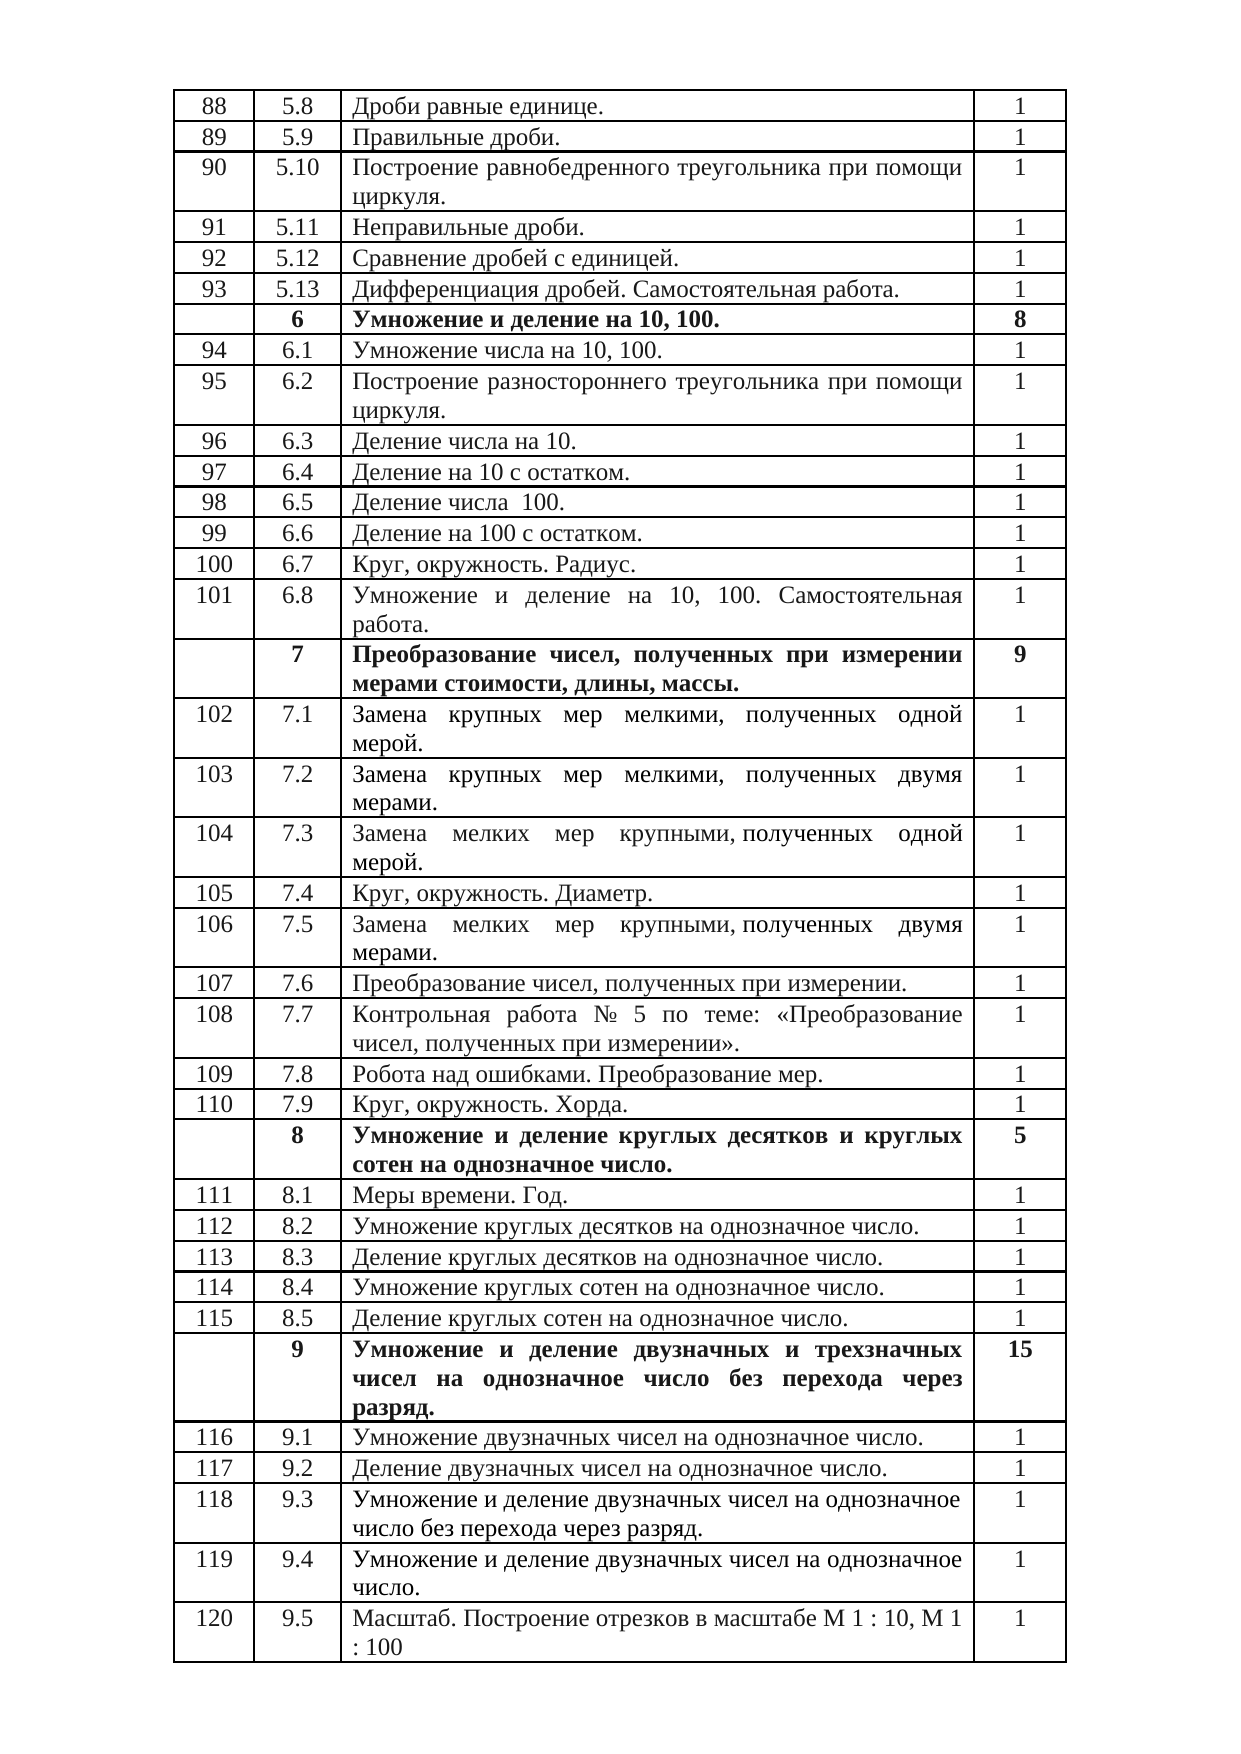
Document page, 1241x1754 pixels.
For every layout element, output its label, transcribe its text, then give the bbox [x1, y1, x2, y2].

table_cell 1 [975, 122, 1065, 150]
table_cell 92 [175, 243, 253, 272]
table_cell Замена крупных мер мелкими, полученных двумя мерами. [342, 759, 973, 816]
table_cell Умножение и деление двузначных и трехзначных чисел на однозначное число без перехода через разряд. [342, 1334, 973, 1420]
table_cell 89 [175, 122, 253, 150]
table_cell Круг, окружность. Диаметр. [342, 878, 973, 907]
table_cell 104 [175, 818, 253, 876]
table_cell Робота над ошибками. Преобразование мер. [342, 1059, 973, 1087]
table_cell 7 [255, 640, 340, 697]
table_cell Меры времени. Год. [342, 1180, 973, 1209]
table_cell 7.1 [255, 699, 340, 757]
table_cell 9.5 [255, 1603, 340, 1661]
table_cell 109 [175, 1059, 253, 1087]
table_cell 102 [175, 699, 253, 757]
table_cell Правильные дроби. [342, 122, 973, 150]
table_cell 105 [175, 878, 253, 907]
table_cell 1 [975, 759, 1065, 816]
table_cell Круг, окружность. Радиус. [342, 549, 973, 578]
table_cell 1 [975, 274, 1065, 302]
table_cell 1 [975, 153, 1065, 210]
table_cell Сравнение дробей с единицей. [342, 243, 973, 272]
table_cell 1 [975, 1484, 1065, 1542]
table_cell 1 [975, 1090, 1065, 1118]
table_cell 1 [975, 818, 1065, 876]
table_cell 7.8 [255, 1059, 340, 1087]
table_cell 9.4 [255, 1544, 340, 1601]
table_cell Контрольная работа № 5 по теме: «Преобразование чисел, полученных при измерении». [342, 999, 973, 1057]
table_cell Деление круглых десятков на однозначное число. [342, 1242, 973, 1270]
table_cell 1 [975, 457, 1065, 485]
table_cell Построение равнобедренного треугольника при помощи циркуля. [342, 153, 973, 210]
table_cell 119 [175, 1544, 253, 1601]
table_cell Деление на 100 с остатком. [342, 518, 973, 547]
table_cell 1 [975, 1180, 1065, 1209]
table_cell 103 [175, 759, 253, 816]
table_cell 94 [175, 335, 253, 364]
table_cell 93 [175, 274, 253, 302]
table_cell 9 [975, 640, 1065, 697]
table_cell Умножение круглых сотен на однозначное число. [342, 1273, 973, 1301]
table_cell 114 [175, 1273, 253, 1301]
table_cell 90 [175, 153, 253, 210]
table_cell 1 [975, 1544, 1065, 1601]
table_cell 112 [175, 1211, 253, 1239]
table_cell 120 [175, 1603, 253, 1661]
table_cell 117 [175, 1453, 253, 1482]
table_cell 6.1 [255, 335, 340, 364]
table_cell Преобразование чисел, полученных при измерении. [342, 968, 973, 997]
table_cell 5.13 [255, 274, 340, 302]
table_cell Умножение двузначных чисел на однозначное число. [342, 1423, 973, 1451]
table_cell 1 [975, 968, 1065, 997]
table_cell 101 [175, 580, 253, 637]
table_cell Масштаб. Построение отрезков в масштабе М 1 : 10, М 1 : 100 [342, 1603, 973, 1661]
table_cell Дифференциация дробей. Самостоятельная работа. [342, 274, 973, 302]
table_cell Замена крупных мер мелкими, полученных одной мерой. [342, 699, 973, 757]
table_cell [175, 1120, 253, 1178]
table_cell 8.3 [255, 1242, 340, 1270]
table_cell 1 [975, 1603, 1065, 1661]
table_cell 7.4 [255, 878, 340, 907]
table_cell 6 [255, 305, 340, 333]
table_cell Построение разностороннего треугольника при помощи циркуля. [342, 366, 973, 424]
table_cell 7.5 [255, 909, 340, 966]
table_cell 1 [975, 1453, 1065, 1482]
table_cell [175, 1334, 253, 1420]
table_cell 1 [975, 91, 1065, 119]
table_cell Дроби равные единице. [342, 91, 973, 119]
table_cell 8.2 [255, 1211, 340, 1239]
table_cell Деление числа на 10. [342, 426, 973, 454]
table_cell Умножение и деление двузначных чисел на однозначное число без перехода через разряд. [342, 1484, 973, 1542]
table_cell 1 [975, 878, 1065, 907]
table_cell Деление двузначных чисел на однозначное число. [342, 1453, 973, 1482]
table_cell 9.3 [255, 1484, 340, 1542]
table_cell 108 [175, 999, 253, 1057]
table_cell 7.7 [255, 999, 340, 1057]
table_cell Замена мелких мер крупными, полученных двумя мерами. [342, 909, 973, 966]
table_cell 8.5 [255, 1303, 340, 1332]
table_cell Деление на 10 с остатком. [342, 457, 973, 485]
table_cell 98 [175, 488, 253, 516]
table_cell 96 [175, 426, 253, 454]
table_cell 113 [175, 1242, 253, 1270]
table_cell 1 [975, 1423, 1065, 1451]
table_cell 1 [975, 212, 1065, 241]
table_cell 6.3 [255, 426, 340, 454]
table_cell 115 [175, 1303, 253, 1332]
table_cell 1 [975, 699, 1065, 757]
table_cell 1 [975, 549, 1065, 578]
table_cell 5.12 [255, 243, 340, 272]
table_cell 91 [175, 212, 253, 241]
table_cell 110 [175, 1090, 253, 1118]
table_cell Умножение числа на 10, 100. [342, 335, 973, 364]
table_cell 1 [975, 909, 1065, 966]
table_cell 7.6 [255, 968, 340, 997]
table_cell 99 [175, 518, 253, 547]
table_cell 1 [975, 488, 1065, 516]
table_cell 6.6 [255, 518, 340, 547]
table_cell Умножение и деление двузначных чисел на однозначное число. [342, 1544, 973, 1601]
table_cell 100 [175, 549, 253, 578]
table_cell 1 [975, 1059, 1065, 1087]
table_cell 118 [175, 1484, 253, 1542]
table_cell 7.9 [255, 1090, 340, 1118]
table_cell 97 [175, 457, 253, 485]
table_cell Умножение и деление на 10, 100. [342, 305, 973, 333]
table_cell 9 [255, 1334, 340, 1420]
table_cell 1 [975, 999, 1065, 1057]
table_cell Умножение и деление круглых десятков и круглых сотен на однозначное число. [342, 1120, 973, 1178]
table_cell 7.3 [255, 818, 340, 876]
table_cell 9.2 [255, 1453, 340, 1482]
table_cell 8 [255, 1120, 340, 1178]
table_cell 106 [175, 909, 253, 966]
table_cell 6.5 [255, 488, 340, 516]
table_cell 1 [975, 518, 1065, 547]
table_cell Деление числа 100. [342, 488, 973, 516]
table_cell 9.1 [255, 1423, 340, 1451]
table_cell 116 [175, 1423, 253, 1451]
table_cell 1 [975, 366, 1065, 424]
table_cell 1 [975, 1273, 1065, 1301]
table_cell 5.10 [255, 153, 340, 210]
table_cell 5.11 [255, 212, 340, 241]
table_cell 6.7 [255, 549, 340, 578]
table_cell 8.4 [255, 1273, 340, 1301]
table_cell 8.1 [255, 1180, 340, 1209]
table_cell 1 [975, 1242, 1065, 1270]
table_cell 5 [975, 1120, 1065, 1178]
table_cell [175, 640, 253, 697]
table_cell Круг, окружность. Хорда. [342, 1090, 973, 1118]
table_cell 1 [975, 580, 1065, 637]
table_cell 8 [975, 305, 1065, 333]
table_cell 1 [975, 1303, 1065, 1332]
table_cell 95 [175, 366, 253, 424]
table_cell Умножение и деление на 10, 100. Самостоятельная работа. [342, 580, 973, 637]
table_cell 1 [975, 335, 1065, 364]
table_cell 5.9 [255, 122, 340, 150]
table_cell 1 [975, 243, 1065, 272]
table_cell 111 [175, 1180, 253, 1209]
table_cell 1 [975, 1211, 1065, 1239]
table_cell 6.4 [255, 457, 340, 485]
table_cell Замена мелких мер крупными, полученных одной мерой. [342, 818, 973, 876]
table_cell 88 [175, 91, 253, 119]
table_cell Деление круглых сотен на однозначное число. [342, 1303, 973, 1332]
table_cell Неправильные дроби. [342, 212, 973, 241]
table_cell Умножение круглых десятков на однозначное число. [342, 1211, 973, 1239]
table_cell 6.8 [255, 580, 340, 637]
table_cell [175, 305, 253, 333]
table_cell 5.8 [255, 91, 340, 119]
table_cell 107 [175, 968, 253, 997]
table_cell 7.2 [255, 759, 340, 816]
table_cell 6.2 [255, 366, 340, 424]
table_cell Преобразование чисел, полученных при измерении мерами стоимости, длины, массы. [342, 640, 973, 697]
table_cell 1 [975, 426, 1065, 454]
table_cell 15 [975, 1334, 1065, 1420]
